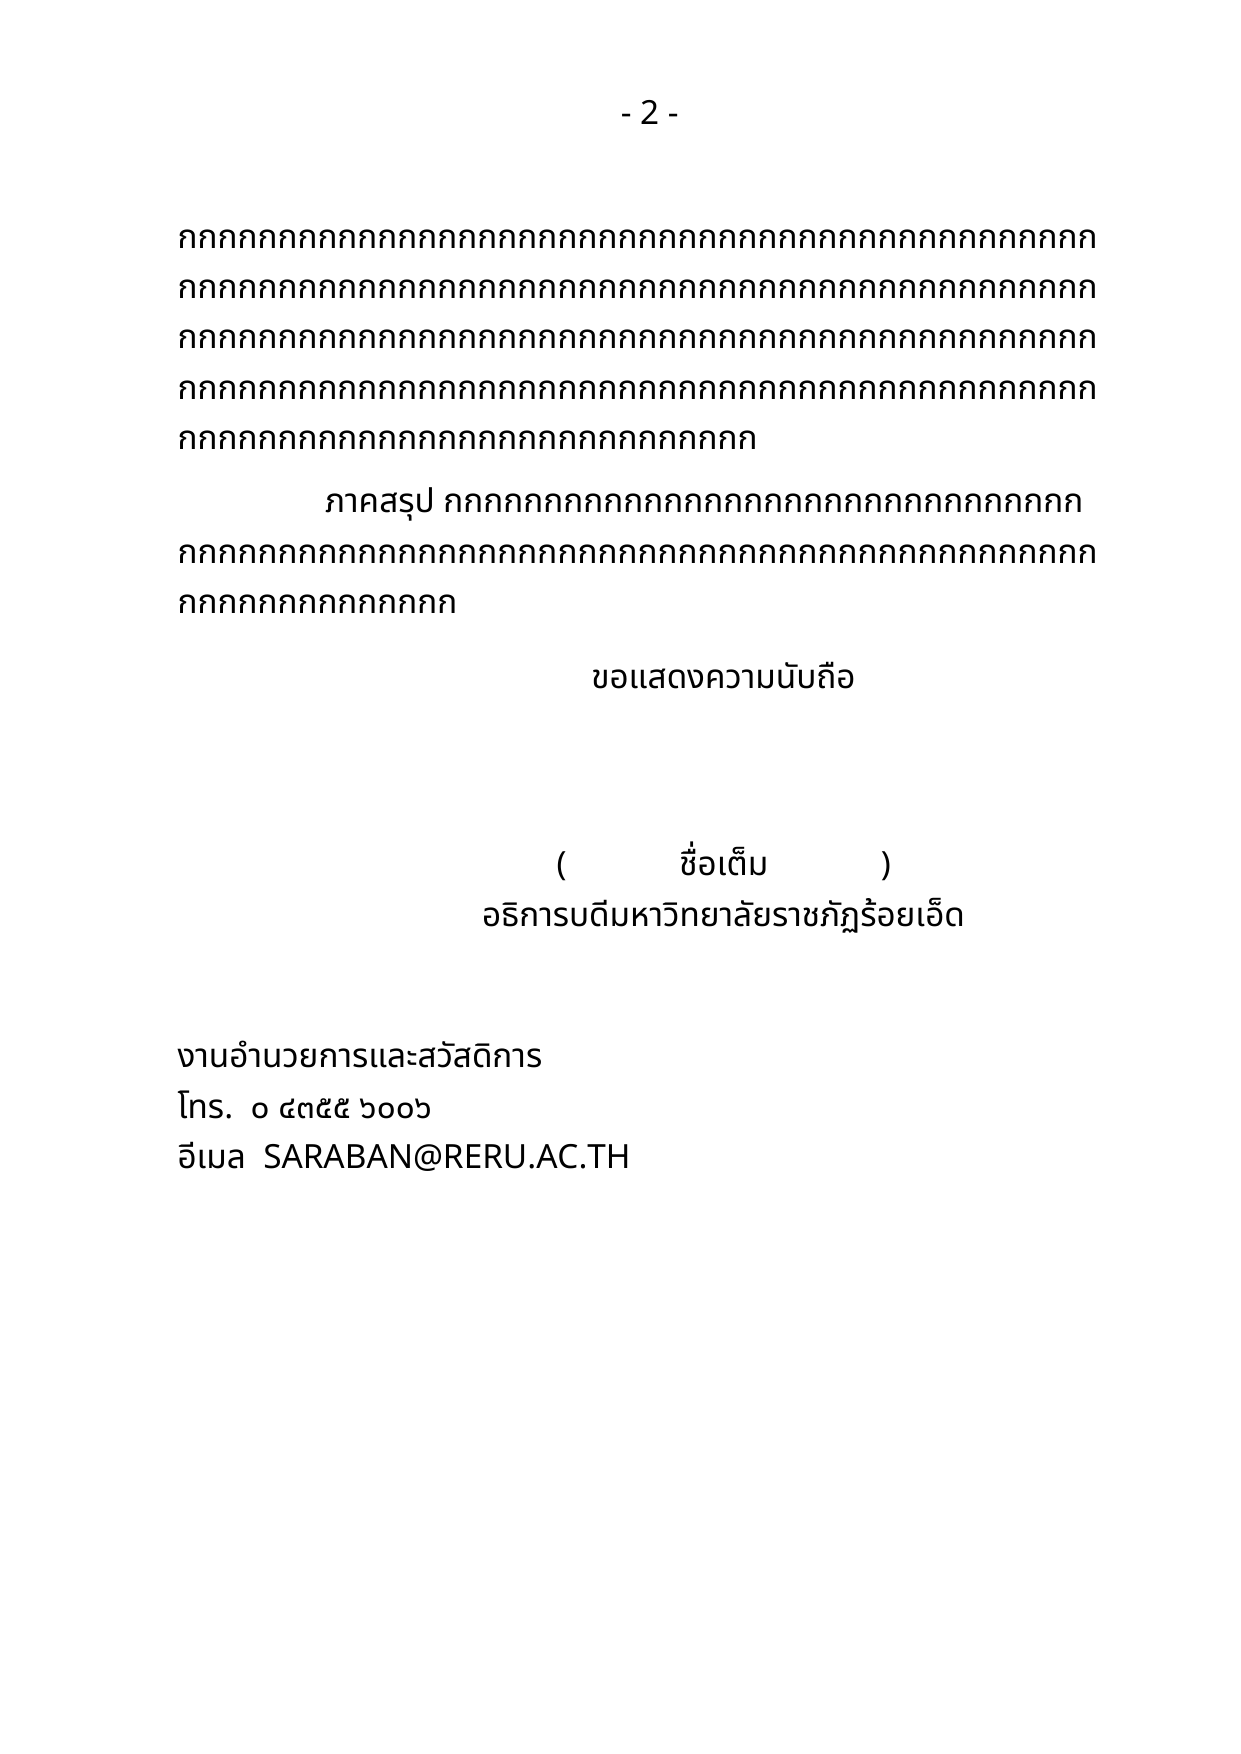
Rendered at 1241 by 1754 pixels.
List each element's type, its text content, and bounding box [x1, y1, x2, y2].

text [177, 213, 1122, 465]
text งานอำนวยการและสวัสดิการ [177, 1032, 1122, 1082]
text โทร. ๐ ๔๓๕๕ ๖๐๐๖ [177, 1082, 1122, 1133]
text อธิการบดีมหาวิทยาลัยราชภัฏร้อยเอ็ด [177, 891, 1122, 941]
text ภาคสรุป กกกกกกกกกกกกกกกกกกกกกกกกกกกกกกกกกกกกกกกกกกกกกกกกกกกกกกกกกกกกกกกกกกกกกกกกกกกกกกกกกกกกกกกกกกกก [177, 477, 1122, 628]
text อีเมล SARABAN@RERU.AC.TH [177, 1133, 1122, 1184]
text ขอแสดงความนับถือ [177, 653, 1122, 704]
text ( ชื่อเต็ม ) [177, 840, 1122, 891]
